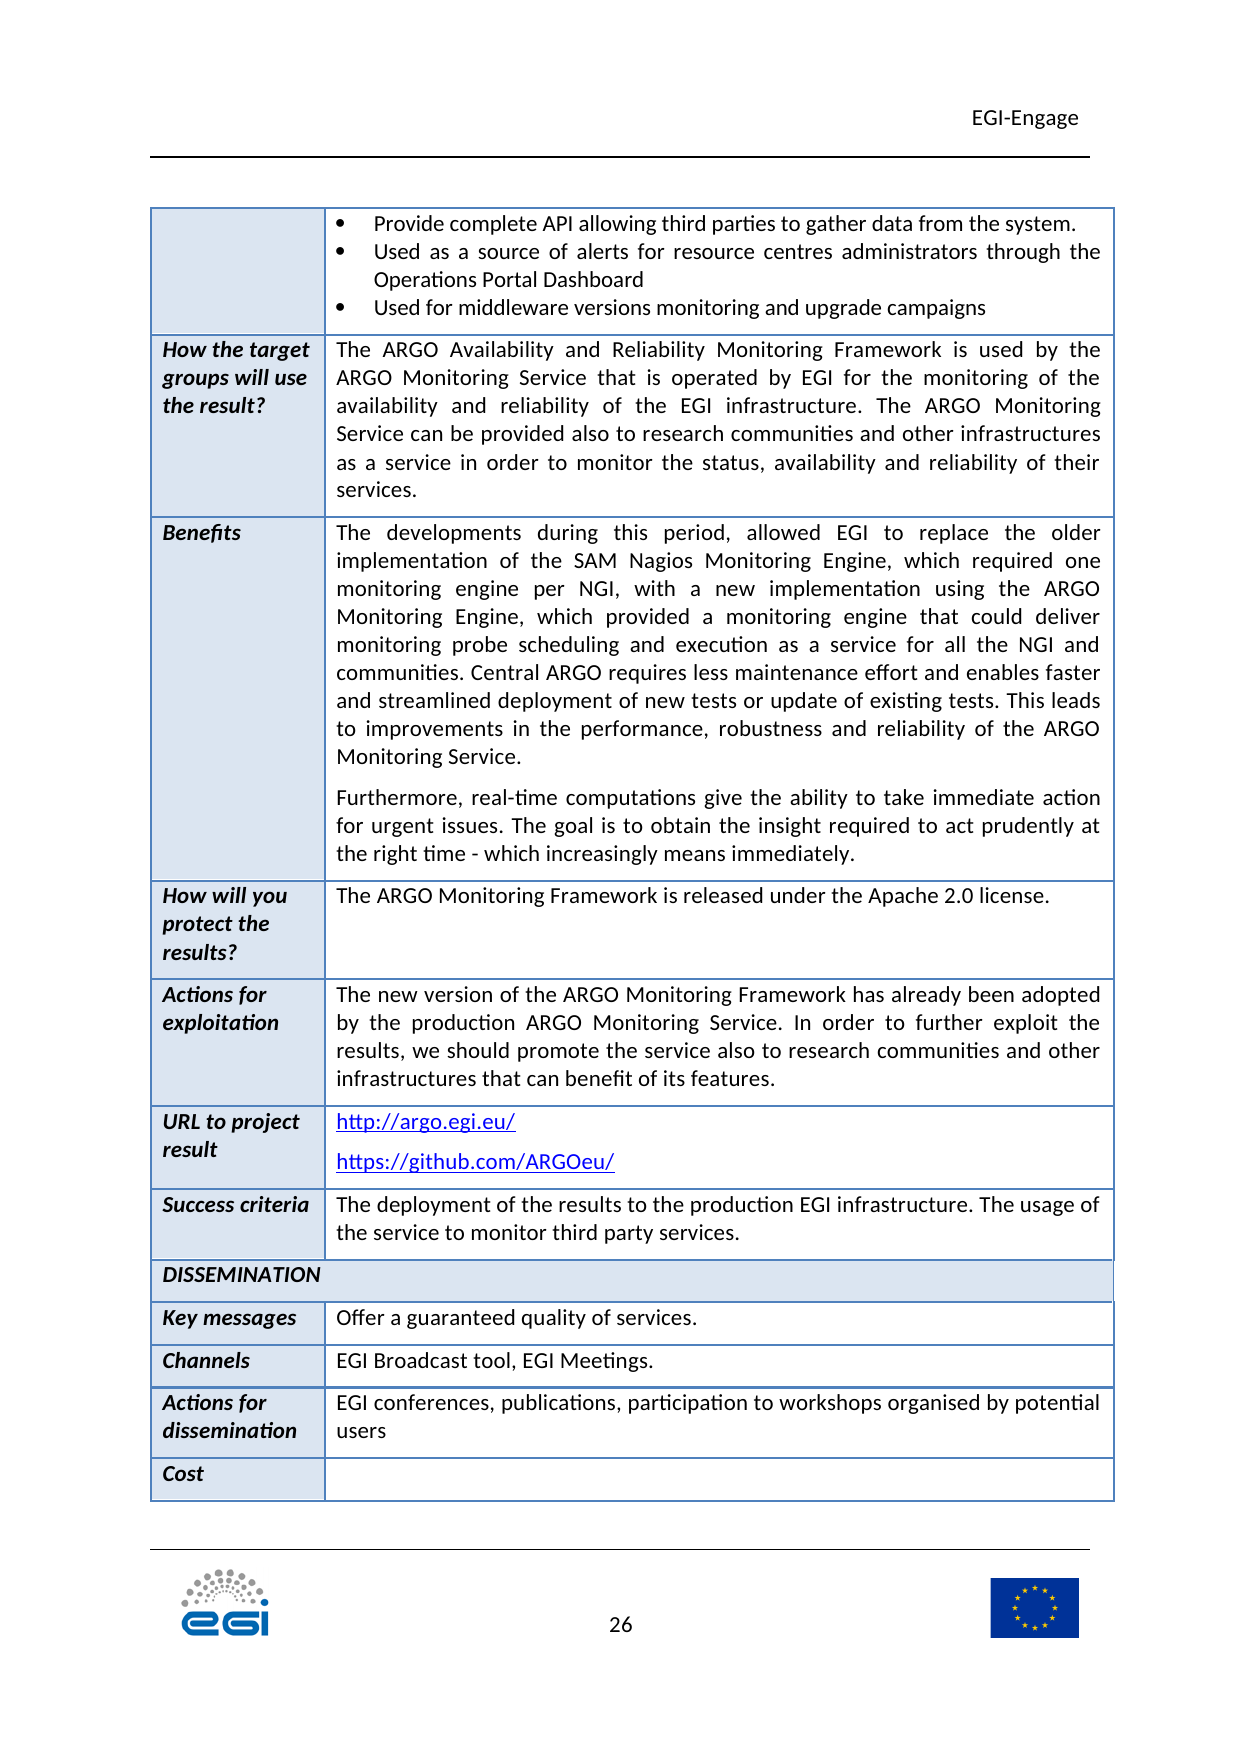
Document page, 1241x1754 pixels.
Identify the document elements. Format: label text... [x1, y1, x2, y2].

table_cell Actions for exploitation [152, 980, 324, 1105]
table_cell How will you protect the results? [152, 882, 324, 978]
table_cell Actions for dissemination [152, 1389, 324, 1457]
table_cell URL to project result [152, 1107, 324, 1188]
table_cell The new version of the ARGO Monitoring Framework has already been adopted by the production ARGO Monitoring Service. In order to further exploit the results, we should promote the service also to research communities and other infrastructures that can benefit of its features. [326, 980, 1113, 1105]
picture [161, 1567, 287, 1638]
table_cell Key messages [152, 1303, 324, 1344]
table_cell [326, 1459, 1113, 1499]
table_cell The ARGO Availability and Reliability Monitoring Framework is used by the ARGO Monitoring Service that is operated by EGI for the monitoring of the availability and reliability of the EGI infrastructure. The ARGO Monitoring Service can be provided also to research communities and other infrastructures as a service in order to monitor the status, availability and reliability of their services. [326, 336, 1113, 516]
table_cell The ARGO Monitoring Framework is released under the Apache 2.0 license. [326, 882, 1113, 978]
picture [990, 1578, 1079, 1638]
table_cell The deployment of the results to the production EGI infrastructure. The usage of the service to monitor third party services. [326, 1190, 1113, 1258]
table_cell How the target groups will use the result? [152, 336, 324, 516]
table_cell EGI Broadcast tool, EGI Meetings. [326, 1346, 1113, 1386]
table_cell Offer a guaranteed quality of services. [326, 1301, 1113, 1344]
table_cell http://argo.egi.eu/ https://github.com/ARGOeu/ [326, 1107, 1113, 1188]
table_cell DISSEMINATION [152, 1259, 1113, 1301]
table_cell Needs [152, 209, 324, 333]
table_cell Channels [152, 1346, 324, 1386]
table_cell The developments during this period, allowed EGI to replace the older implementation of the SAM Nagios Monitoring Engine, which required one monitoring engine per NGI, with a new implementation using the ARGO Monitoring Engine, which provided a monitoring engine that could deliver monitoring probe scheduling and execution as a service for all the NGI and communities. Central ARGO requires less maintenance effort and enables faster and streamlined deployment of new tests or update of existing tests. This leads to improvements in the performance, robustness and reliability of the ARGO Monitoring Service. Furthermore, real-time computations give the ability to take immediate action for urgent issues. The goal is to obtain the insight required to act prudently at the right time - which increasingly means immediately. [326, 518, 1113, 879]
table_cell Success criteria [152, 1190, 324, 1258]
table_cell Cost [152, 1459, 324, 1499]
table_cell EGI conferences, publications, participation to workshops organised by potential users [326, 1389, 1113, 1457]
table_cell Benefits [152, 518, 324, 879]
